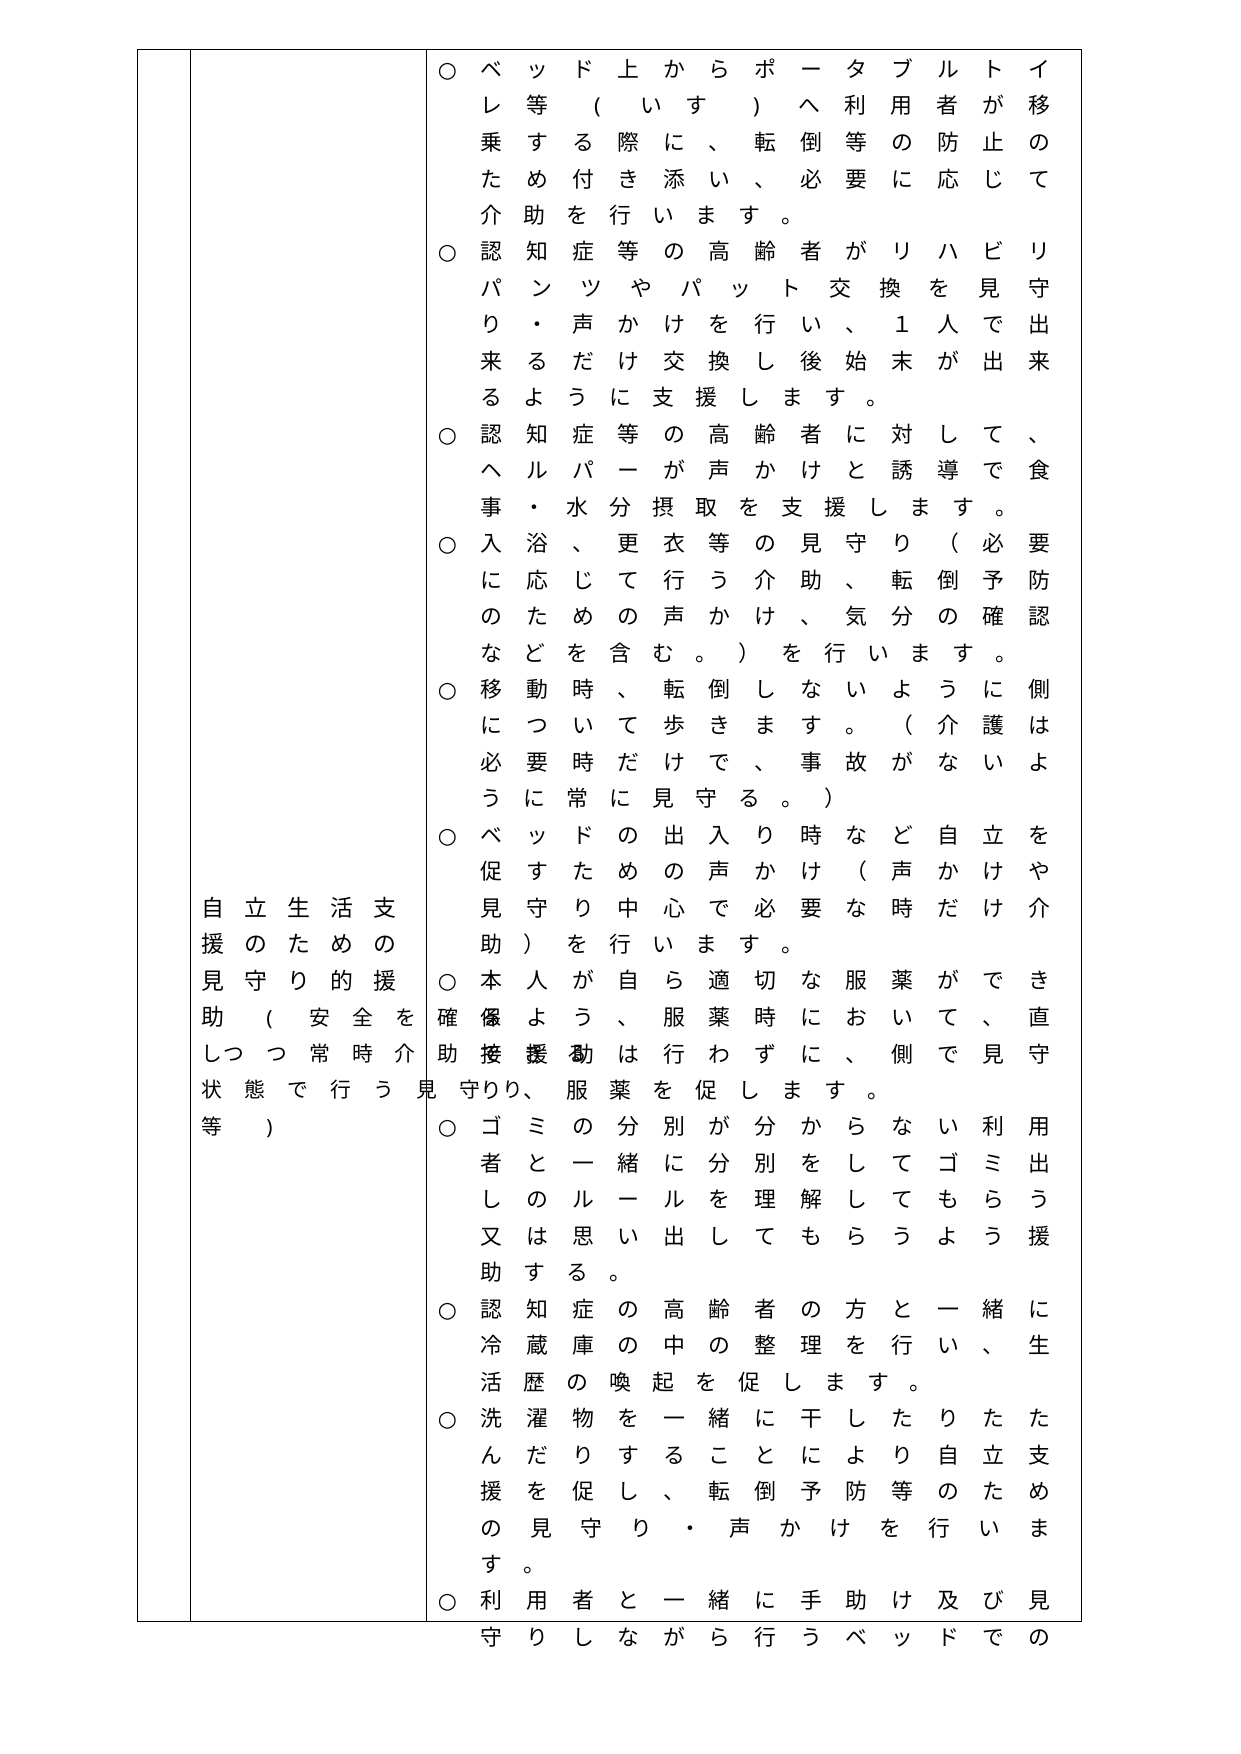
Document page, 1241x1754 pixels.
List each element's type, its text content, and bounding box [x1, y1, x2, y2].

table_cell ベッド上からポータブルトイレ等(いす)へ利用者が移乗する際に、転倒等の防止のため付き添い、必要に応じて介助を行います。 認知症等の高齢者がリハビリパンツやパット交換を見守り・声かけを行い、１人で出来るだけ交換し後始末が出来るように支援します。 認知症等の高齢者に対して、ヘルパーが声かけと誘導で食事・水分摂取を支援します。 入浴、更衣等の見守り（必要に応じて行う介助、転倒予防のための声かけ、気分の確認などを含む。）を行います。 移動時、転倒しないように側について歩きます。（介護は必要時だけで、事故がないように常に見守る。） ベッドの出入り時など自立を促すための声かけ（声かけや見守り中心で必要な時だけ介助）を行います。 本人が自ら適切な服薬ができるよう、服薬時において、直接援助は行わずに、側で見守り、服薬を促します。 ゴミの分別が分からない利用者と一緒に分別をしてゴミ出しのルールを理解してもらう又は思い出してもらうよう援助する。 認知症の高齢者の方と一緒に冷蔵庫の中の整理を行い、生活歴の喚起を促します。 洗濯物を一緒に干したりたたんだりすることにより自立支援を促し、転倒予防等のための見守り・声かけを行います。 利用者と一緒に手助け及び見守りしながら行うベッドでのシーツ交換、布団カバーの交換等。衣類の整理・被服の補修。掃除、整理整頓。調理、配膳、後片付け（安全確認の声かけ、疲労の確認を含む。）を行います。 車いす等での移動介助を行って店に行き、利用者が自ら品物を選べるよう援助します。 [427, 50, 1081, 1621]
table_cell 自立生活支援のための見守り的援助(安全を確保しつつ常時介助できる状態で行う見守り等) [191, 50, 426, 1621]
